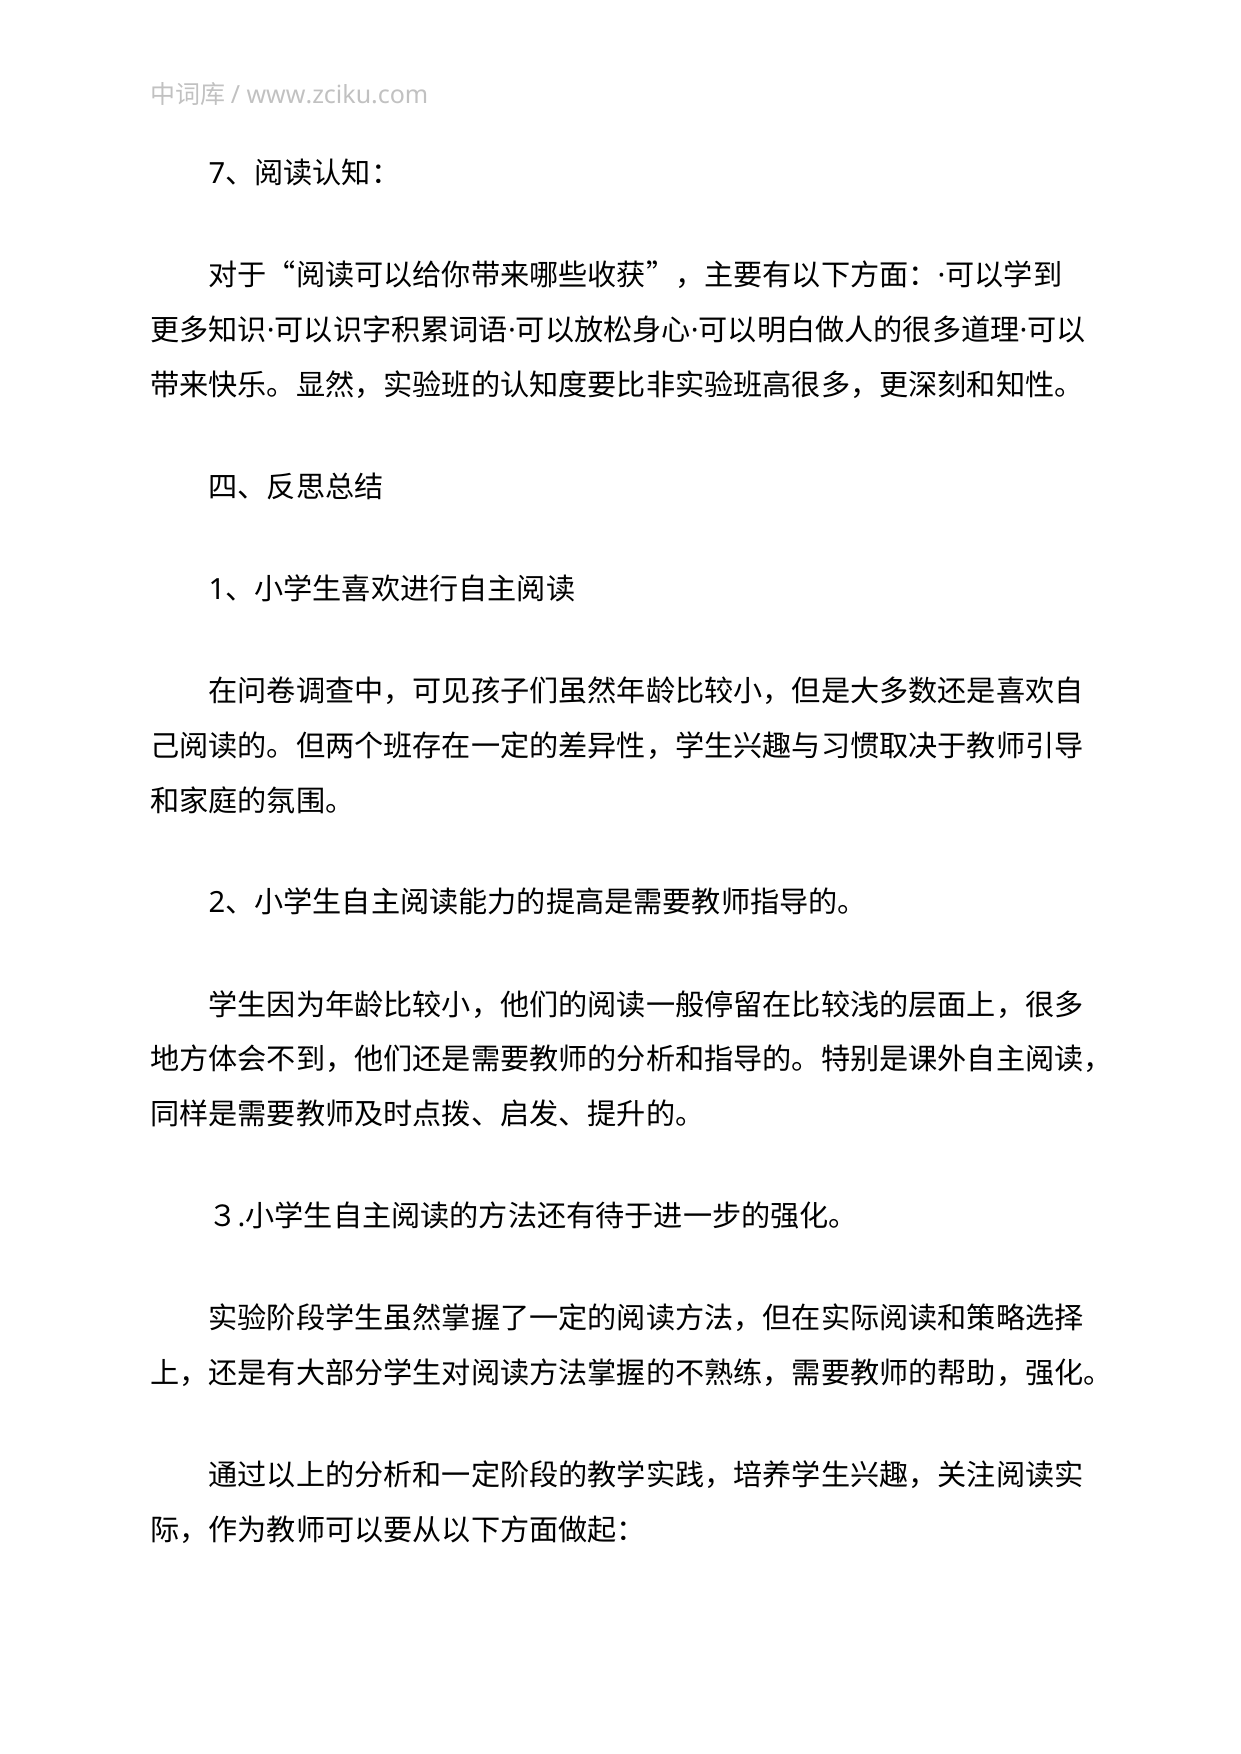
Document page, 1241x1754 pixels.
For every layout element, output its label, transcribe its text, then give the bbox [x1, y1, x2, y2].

text 学生因为年龄比较小，他们的阅读一般停留在比较浅的层面上，很多地方体会不到，他们还是需要教师的分析和指导的。特别是课外自主阅读，同样是需要教师及时点拨、启发、提升的。 [150, 981, 1090, 1133]
text 1、小学生喜欢进行自主阅读 [150, 566, 1090, 608]
text 四、反思总结 [150, 464, 1090, 506]
text 7、阅读认知： [150, 150, 1090, 192]
text ３.小学生自主阅读的方法还有待于进一步的强化。 [150, 1193, 1090, 1235]
text 对于“阅读可以给你带来哪些收获”，主要有以下方面：·可以学到更多知识·可以识字积累词语·可以放松身心·可以明白做人的很多道理·可以带来快乐。显然，实验班的认知度要比非实验班高很多，更深刻和知性。 [150, 252, 1090, 404]
text 实验阶段学生虽然掌握了一定的阅读方法，但在实际阅读和策略选择上，还是有大部分学生对阅读方法掌握的不熟练，需要教师的帮助，强化。 [150, 1294, 1090, 1392]
text 在问卷调查中，可见孩子们虽然年龄比较小，但是大多数还是喜欢自己阅读的。但两个班存在一定的差异性，学生兴趣与习惯取决于教师引导和家庭的氛围。 [150, 667, 1090, 819]
text 2、小学生自主阅读能力的提高是需要教师指导的。 [150, 879, 1090, 921]
text 通过以上的分析和一定阶段的教学实践，培养学生兴趣，关注阅读实际，作为教师可以要从以下方面做起： [150, 1451, 1090, 1548]
